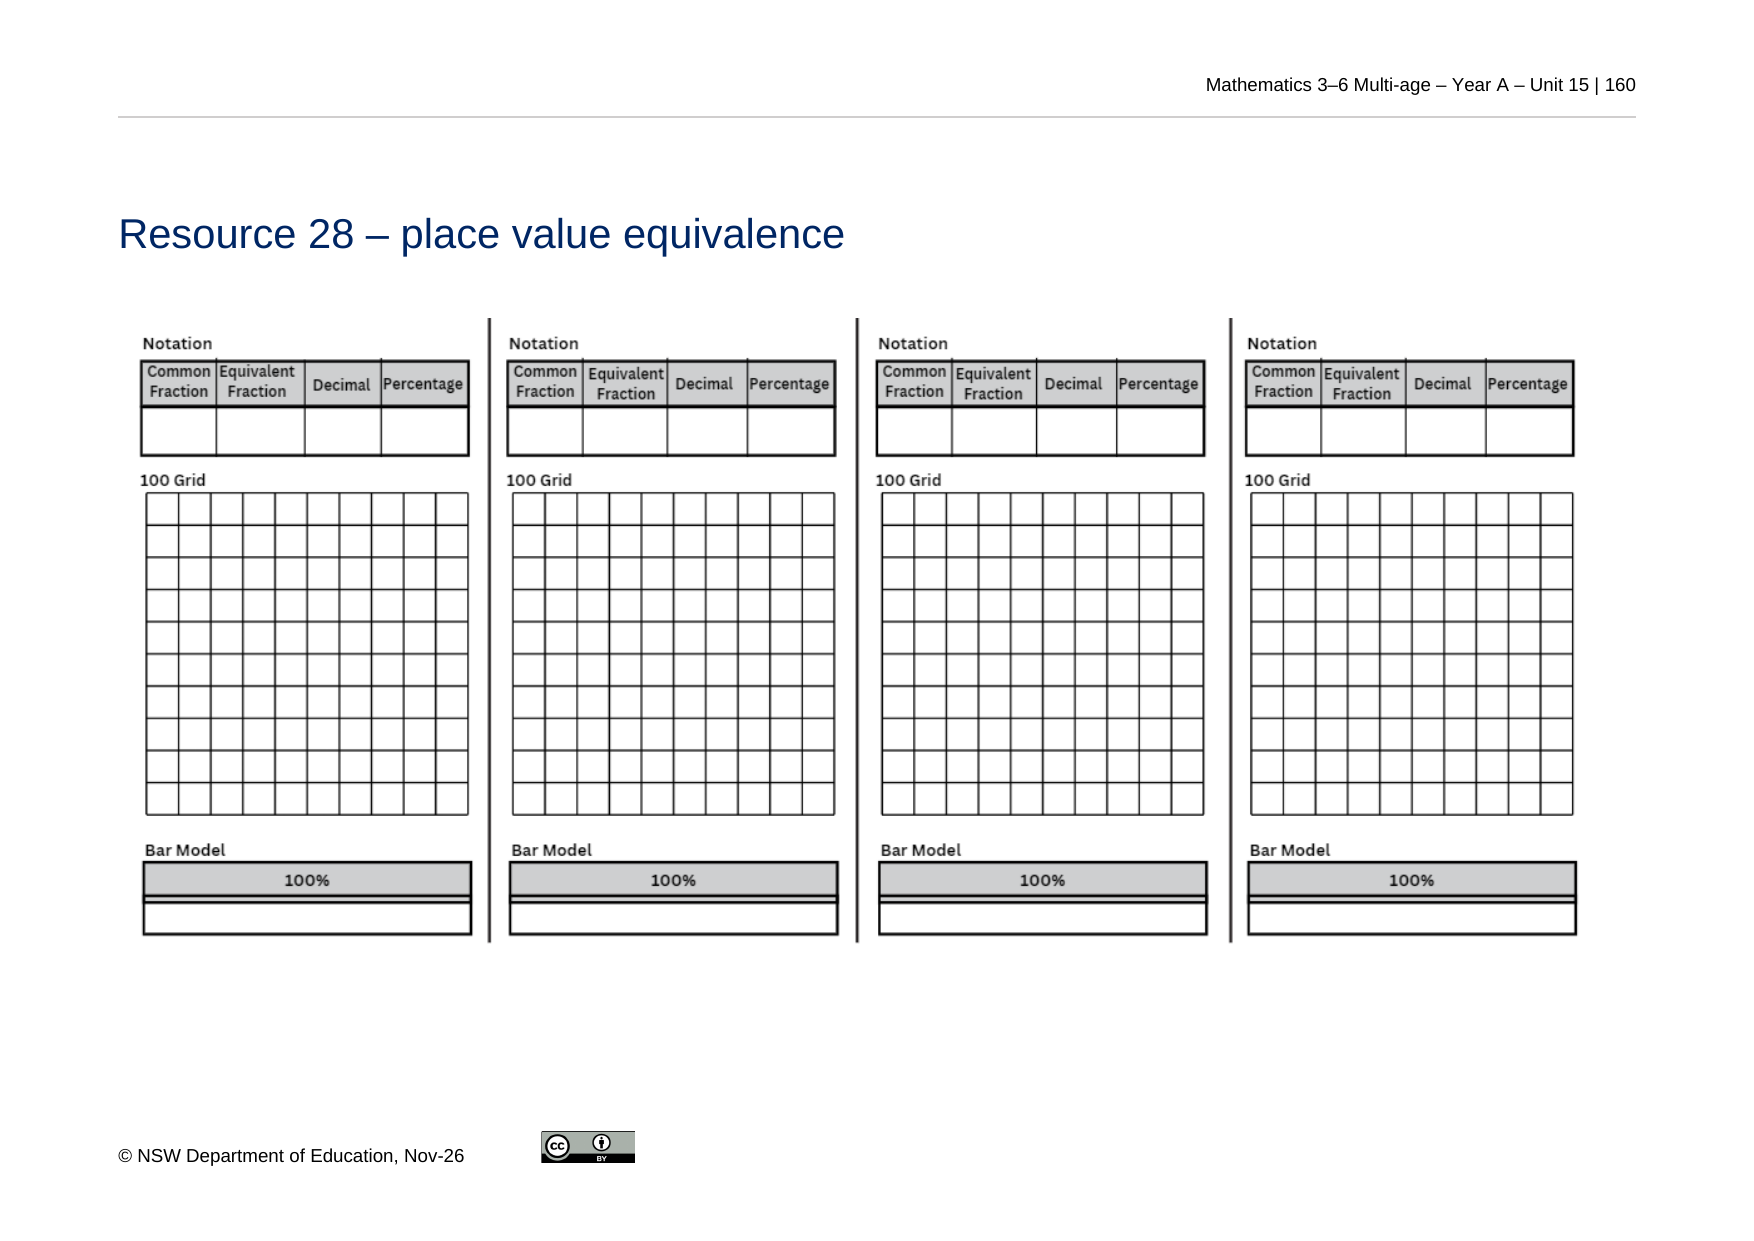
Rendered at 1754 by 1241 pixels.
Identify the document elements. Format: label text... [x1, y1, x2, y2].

picture [541, 1131, 635, 1163]
picture [118, 318, 1636, 994]
subtitle Resource 28 – place value equivalence [118, 209, 1636, 257]
